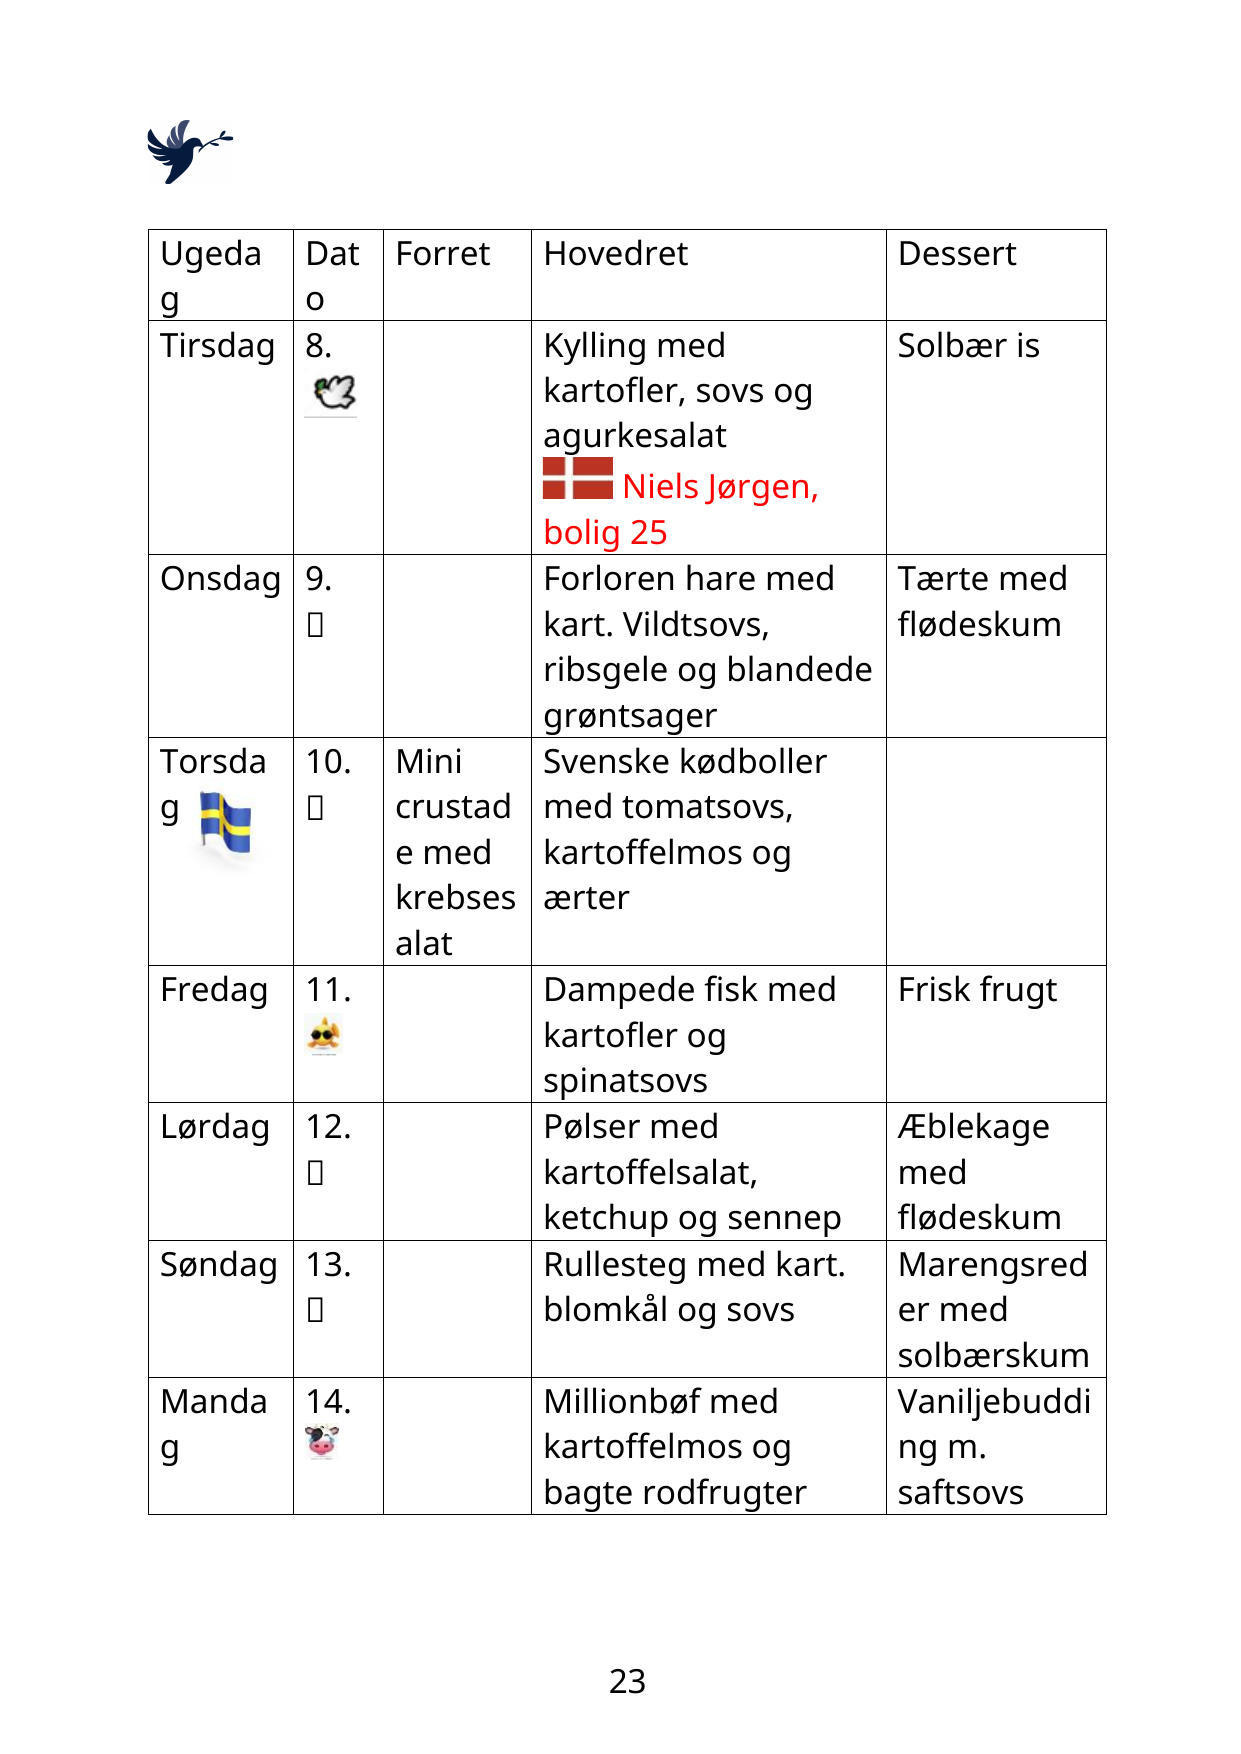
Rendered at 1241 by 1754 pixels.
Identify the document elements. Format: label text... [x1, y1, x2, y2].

table_cell 13. 🐷 [294, 1241, 383, 1377]
table_cell Dampede fisk med kartofler og spinatsovs [532, 966, 886, 1102]
table_cell Svenske kødboller med tomatsovs, kartoffelmos og ærter [532, 738, 886, 965]
table_cell Rullesteg med kart. blomkål og sovs [532, 1241, 886, 1377]
table_cell Kylling med kartofler, sovs og agurkesalat Niels Jørgen, bolig 25 [532, 321, 886, 554]
table_header Hovedret [532, 230, 886, 320]
table_cell Marengsreder med solbærskum [887, 1241, 1106, 1377]
table_cell [384, 321, 531, 554]
table_cell Mandag [149, 1378, 293, 1514]
table_header Dato [294, 230, 383, 320]
table_cell 11. [294, 966, 383, 1102]
picture [147, 120, 234, 184]
table_cell Tærte med flødeskum [887, 555, 1106, 737]
table_cell Frisk frugt [887, 966, 1106, 1102]
table_header Dessert [887, 230, 1106, 320]
table_cell 12. 🐷 [294, 1103, 383, 1239]
table_cell Fredag [149, 966, 293, 1102]
table_cell 10. 🐷 [294, 738, 383, 965]
picture [542, 457, 613, 499]
table_cell Tirsdag [149, 321, 293, 554]
table_cell [384, 555, 531, 737]
table_cell Mini crustade med krebsesalat [384, 738, 531, 965]
table_header Ugedag [149, 230, 293, 320]
table_cell Vaniljebudding m. saftsovs [887, 1378, 1106, 1514]
table_cell Lørdag [149, 1103, 293, 1239]
table_cell Pølser med kartoffelsalat, ketchup og sennep [532, 1103, 886, 1239]
table_cell Torsdag [149, 738, 293, 965]
table_header Forret [384, 230, 531, 320]
table_cell [384, 966, 531, 1102]
table_cell Søndag [149, 1241, 293, 1377]
table_cell Onsdag [149, 555, 293, 737]
table_cell Forloren hare med kart. Vildtsovs, ribsgele og blandede grøntsager [532, 555, 886, 737]
table_cell Solbær is [887, 321, 1106, 554]
table_cell [384, 1103, 531, 1239]
table_cell [384, 1241, 531, 1377]
table_cell [887, 738, 1106, 965]
table_cell 14. [294, 1378, 383, 1514]
table_cell Æblekage med flødeskum [887, 1103, 1106, 1239]
table_cell 9. 🐷 [294, 555, 383, 737]
table_cell Millionbøf med kartoffelmos og bagte rodfrugter [532, 1378, 886, 1514]
table_cell [384, 1378, 531, 1514]
table_cell 8. [294, 321, 383, 554]
picture [304, 1423, 340, 1460]
